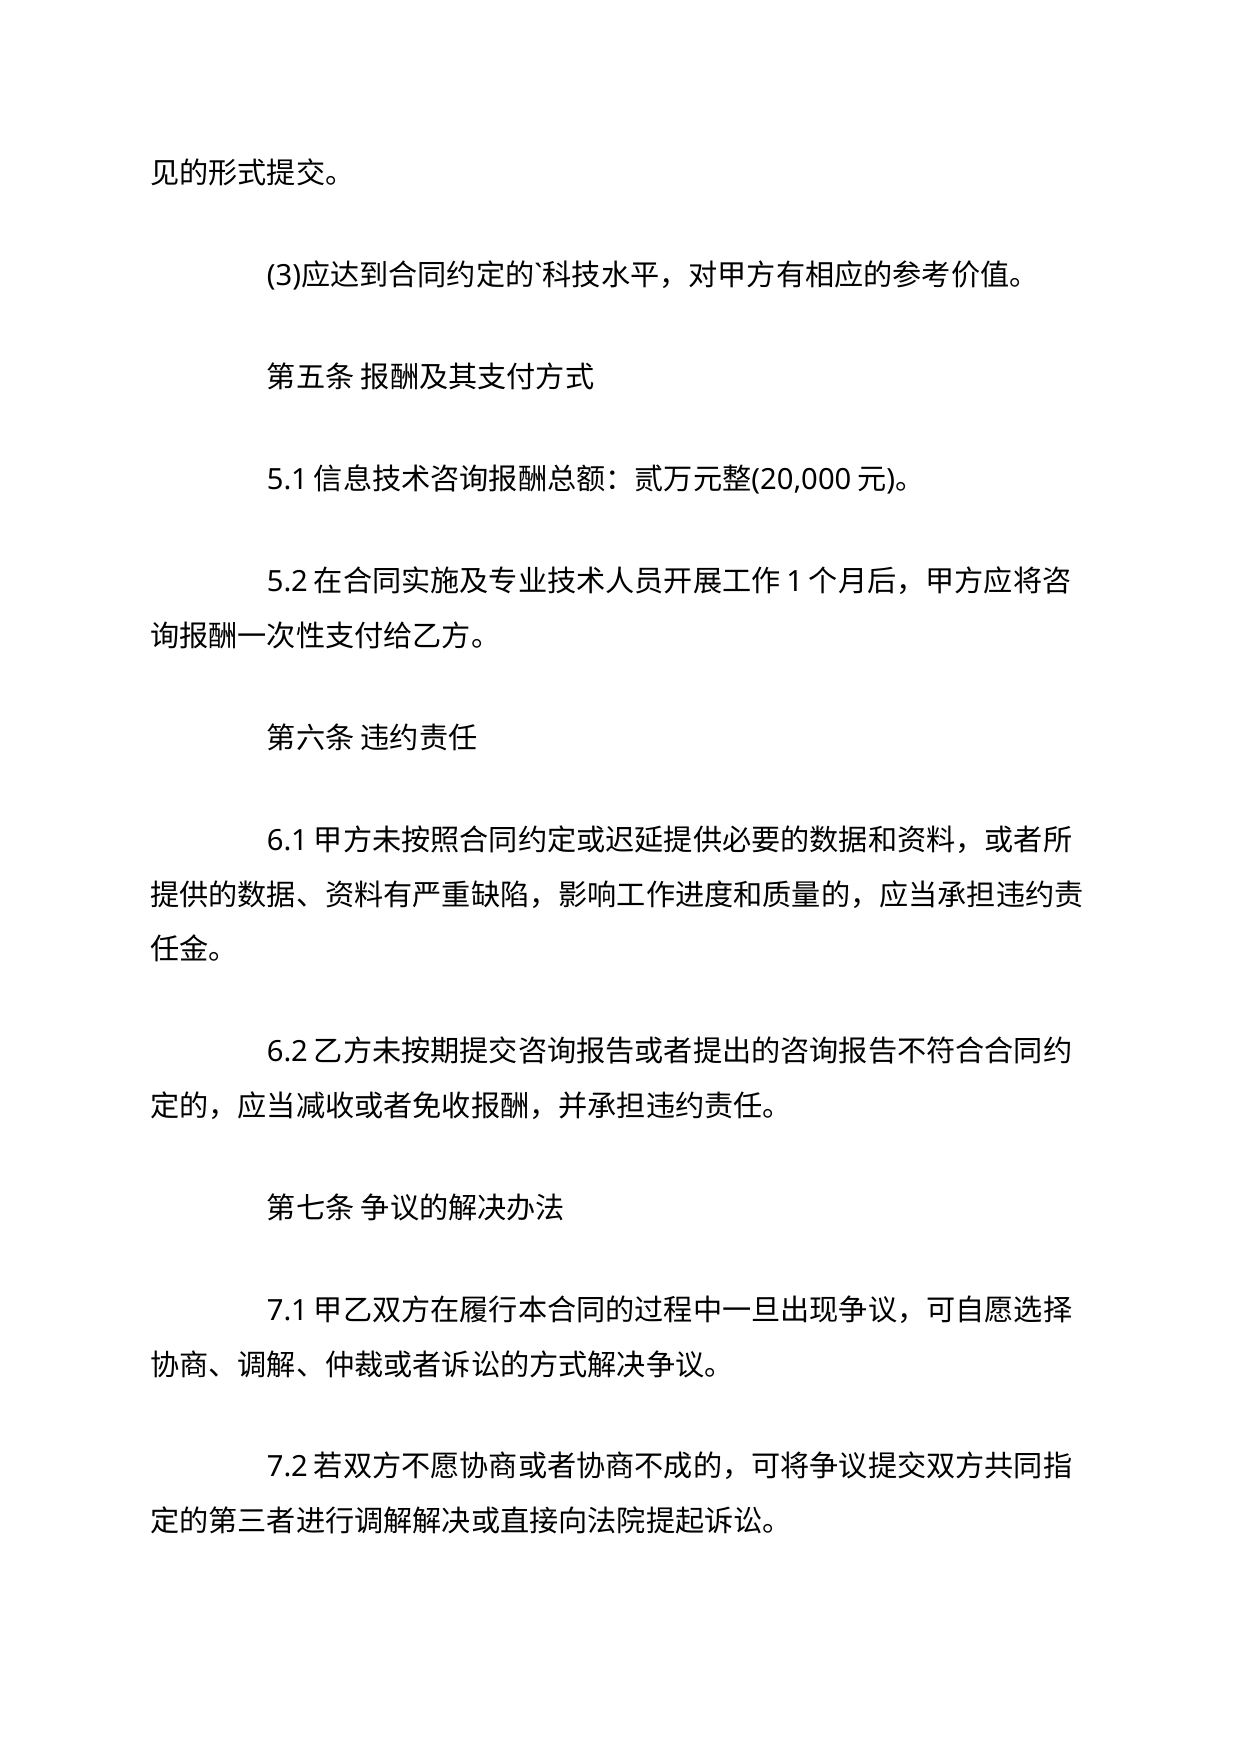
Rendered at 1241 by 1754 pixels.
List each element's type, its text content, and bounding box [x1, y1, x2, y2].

text 第六条 违约责任 [150, 714, 1090, 757]
text 第五条 报酬及其支付方式 [150, 354, 1090, 396]
text (3)应达到合同约定的`科技水平，对甲方有相应的参考价值。 [150, 252, 1090, 294]
text 7.2若双方不愿协商或者协商不成的，可将争议提交双方共同指定的第三者进行调解解决或直接向法院提起诉讼。 [150, 1443, 1090, 1540]
text 5.2在合同实施及专业技术人员开展工作1个月后，甲方应将咨询报酬一次性支付给乙方。 [150, 557, 1090, 655]
text 7.1甲乙双方在履行本合同的过程中一旦出现争议，可自愿选择协商、调解、仲裁或者诉讼的方式解决争议。 [150, 1286, 1090, 1383]
text 第七条 争议的解决办法 [150, 1184, 1090, 1227]
text 5.1信息技术咨询报酬总额：贰万元整(20,000元)。 [150, 456, 1090, 498]
text 6.2乙方未按期提交咨询报告或者提出的咨询报告不符合合同约定的，应当减收或者免收报酬，并承担违约责任。 [150, 1028, 1090, 1125]
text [150, 150, 1090, 192]
text 6.1甲方未按照合同约定或迟延提供必要的数据和资料，或者所提供的数据、资料有严重缺陷，影响工作进度和质量的，应当承担违约责任金。 [150, 816, 1090, 968]
